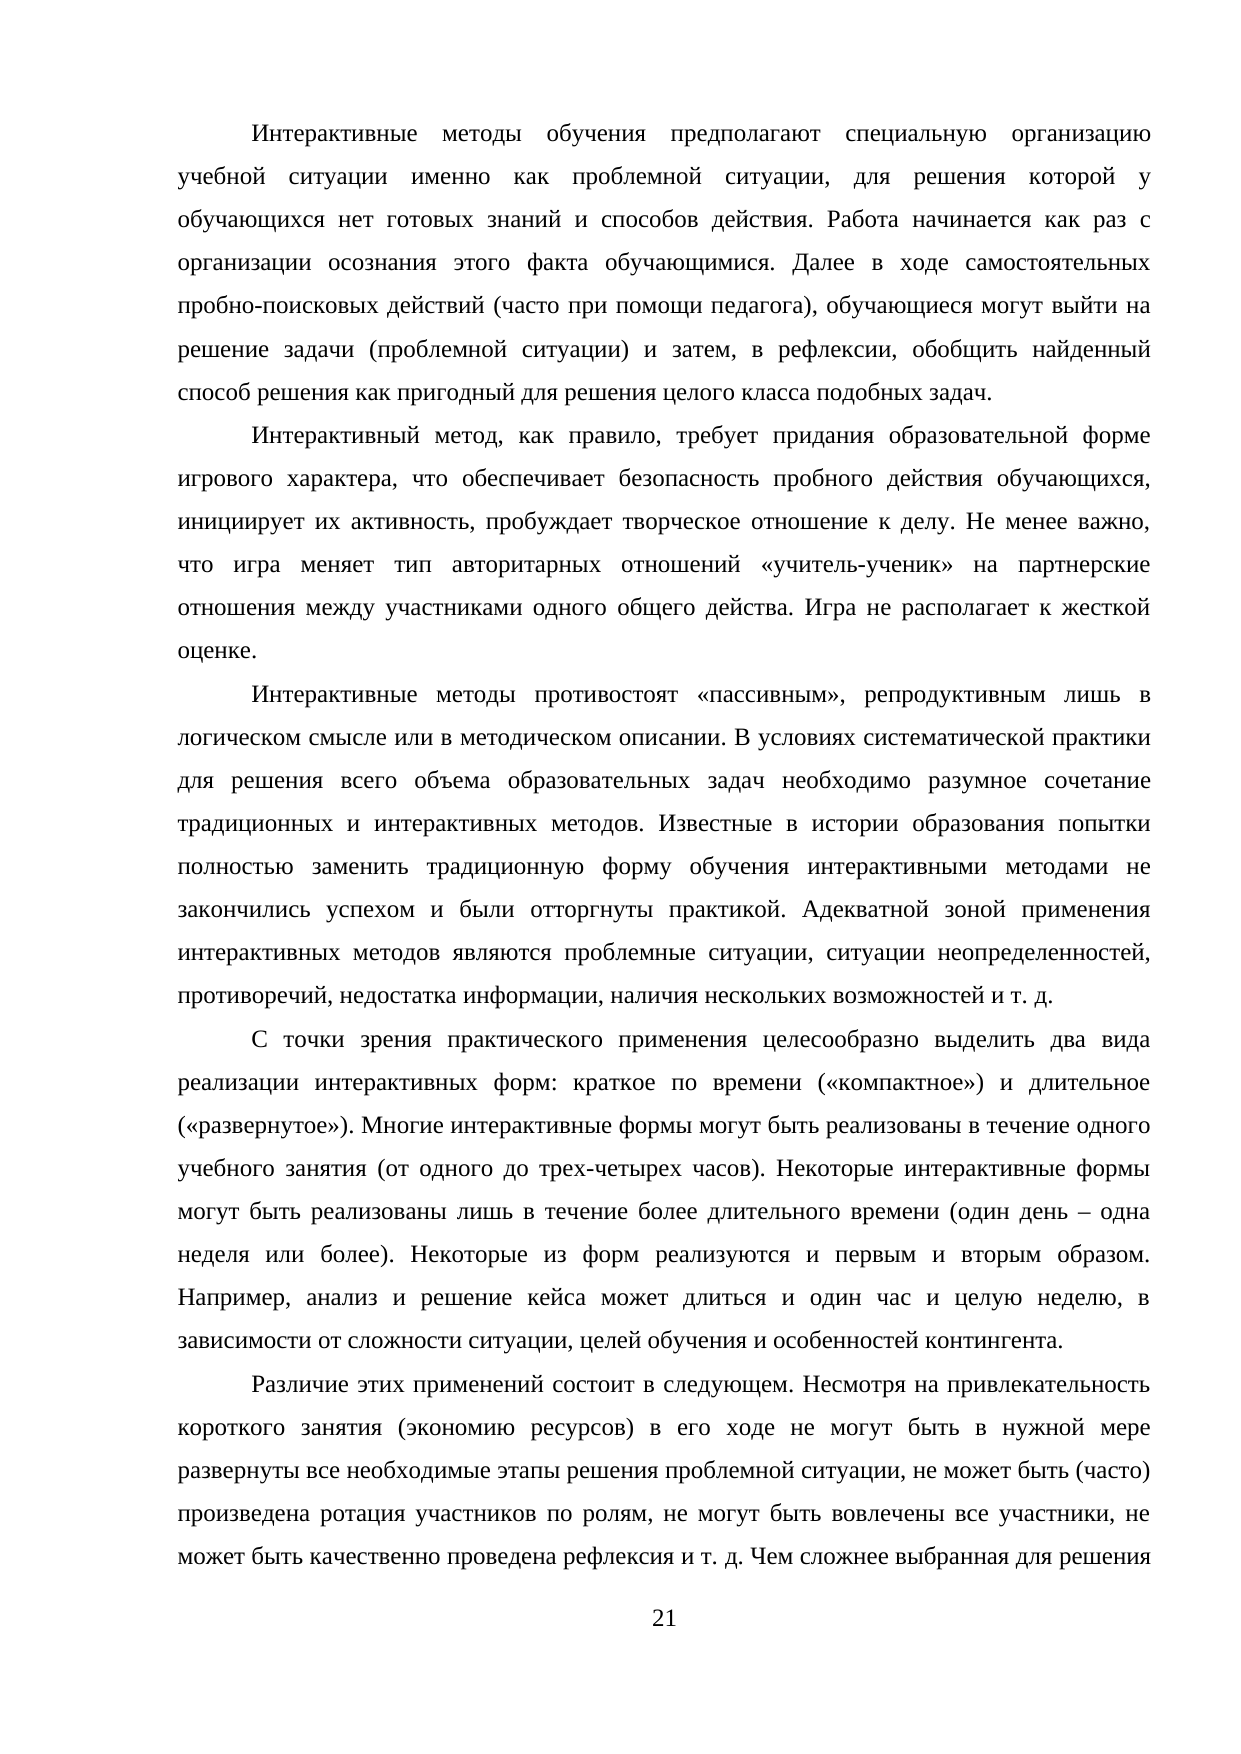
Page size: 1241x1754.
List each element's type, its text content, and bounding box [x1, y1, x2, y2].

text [177, 1369, 1152, 1570]
text Интерактивный метод, как правило, требует придания образовательной форме игрового характера, что обеспечивает безопасность пробного действия обучающихся, инициирует их активность, пробуждает творческое отношение к делу. Не менее важно, что игра меняет тип авторитарных отношений «учитель-ученик» на партнерские отношения между участниками одного общего действа. Игра не располагает к жесткой оценке. [177, 420, 1152, 664]
text Интерактивные методы обучения предполагают специальную организацию учебной ситуации именно как проблемной ситуации, для решения которой у обучающихся нет готовых знаний и способов действия. Работа начинается как раз с организации осознания этого факта обучающимися. Далее в ходе самостоятельных пробно-поисковых действий (часто при помощи педагога), обучающиеся могут выйти на решение задачи (проблемной ситуации) и затем, в рефлексии, обобщить найденный способ решения как пригодный для решения целого класса подобных задач. [177, 118, 1152, 406]
text С точки зрения практического применения целесообразно выделить два вида реализации интерактивных форм: краткое по времени («компактное») и длительное («развернутое»). Многие интерактивные формы могут быть реализованы в течение одного учебного занятия (от одного до трех-четырех часов). Некоторые интерактивные формы могут быть реализованы лишь в течение более длительного времени (один день – одна неделя или более). Некоторые из форм реализуются и первым и вторым образом. Например, анализ и решение кейса может длиться и один час и целую неделю, в зависимости от сложности ситуации, целей обучения и особенностей контингента. [177, 1024, 1152, 1354]
text Интерактивные методы противостоят «пассивным», репродуктивным лишь в логическом смысле или в методическом описании. В условиях систематической практики для решения всего объема образовательных задач необходимо разумное сочетание традиционных и интерактивных методов. Известные в истории образования попытки полностью заменить традиционную форму обучения интерактивными методами не закончились успехом и были отторгнуты практикой. Адекватной зоной применения интерактивных методов являются проблемные ситуации, ситуации неопределенностей, противоречий, недостатка информации, наличия нескольких возможностей и т. д. [177, 679, 1152, 1009]
